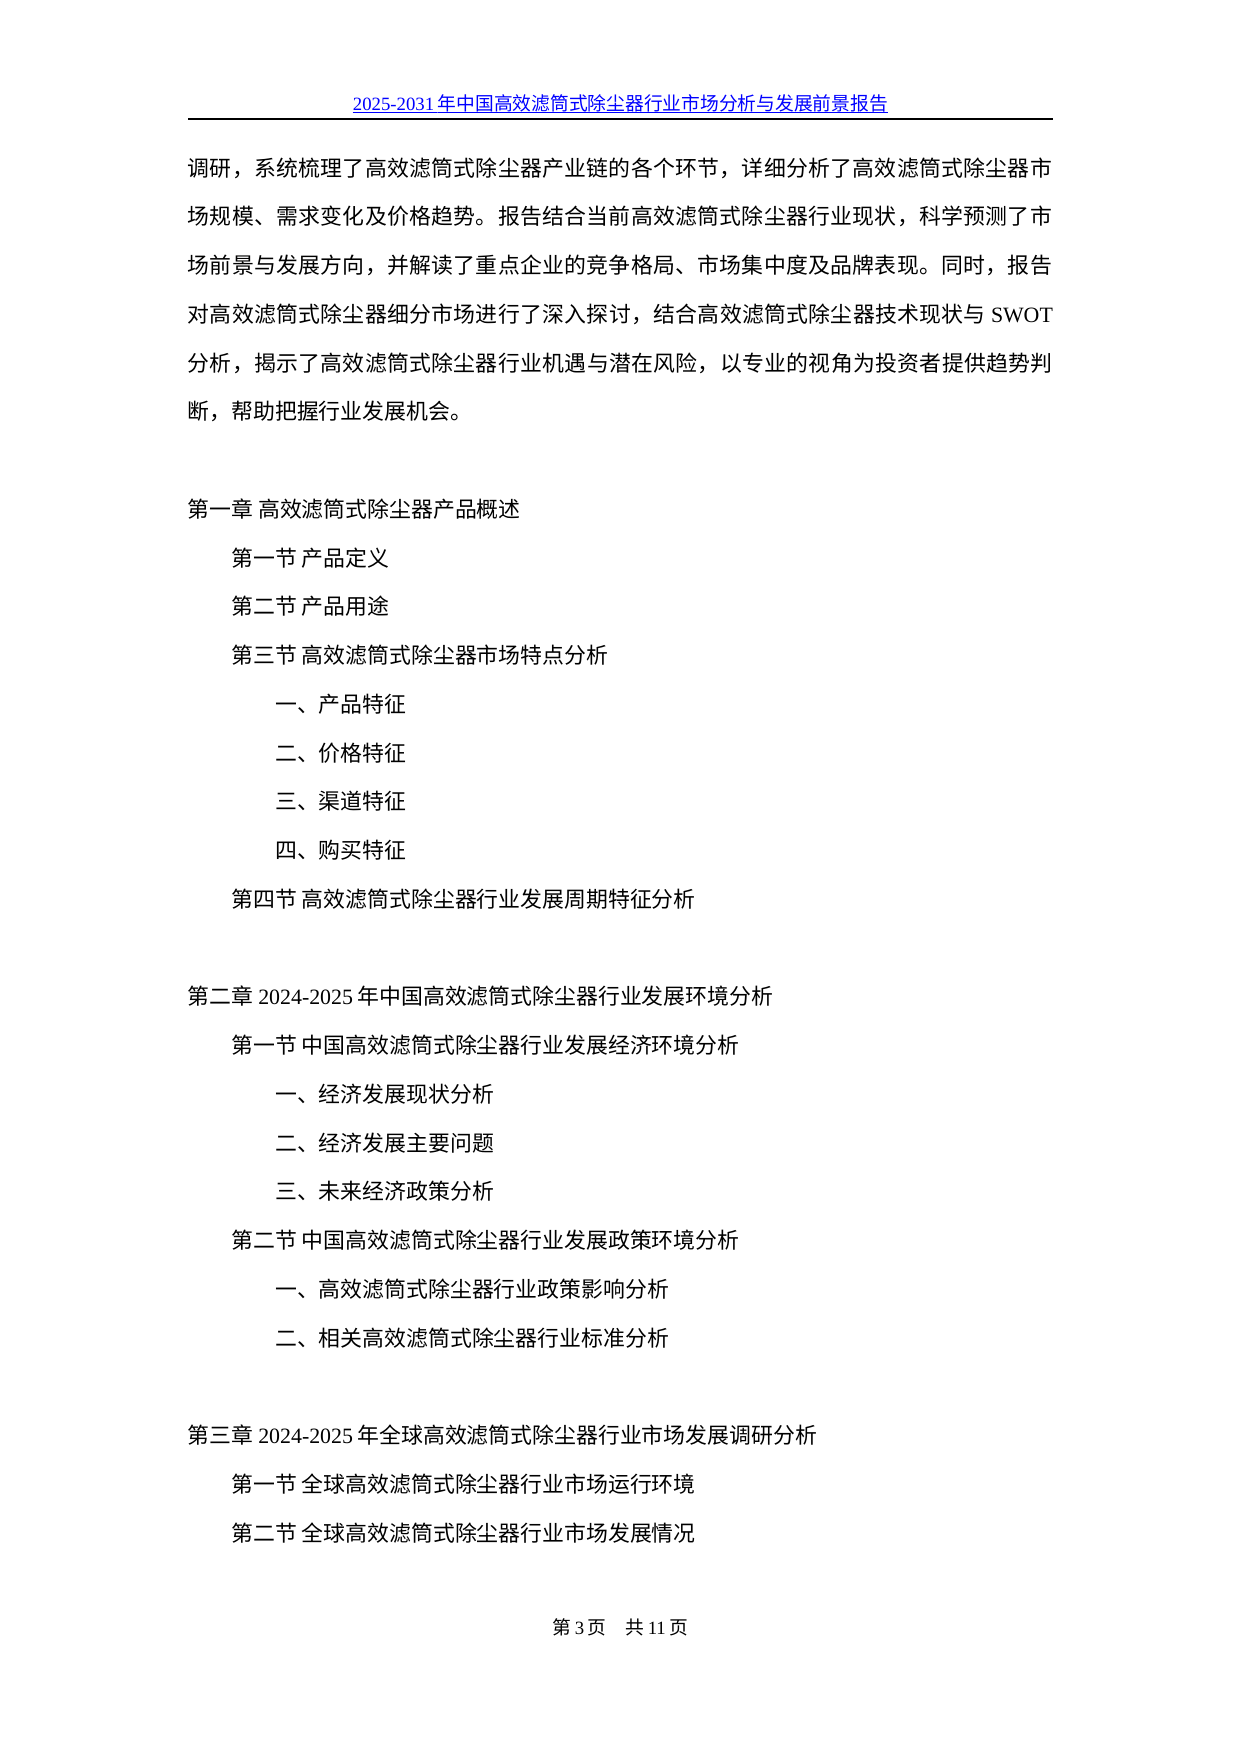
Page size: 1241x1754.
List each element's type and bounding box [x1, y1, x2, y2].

text [187, 150, 1053, 1548]
